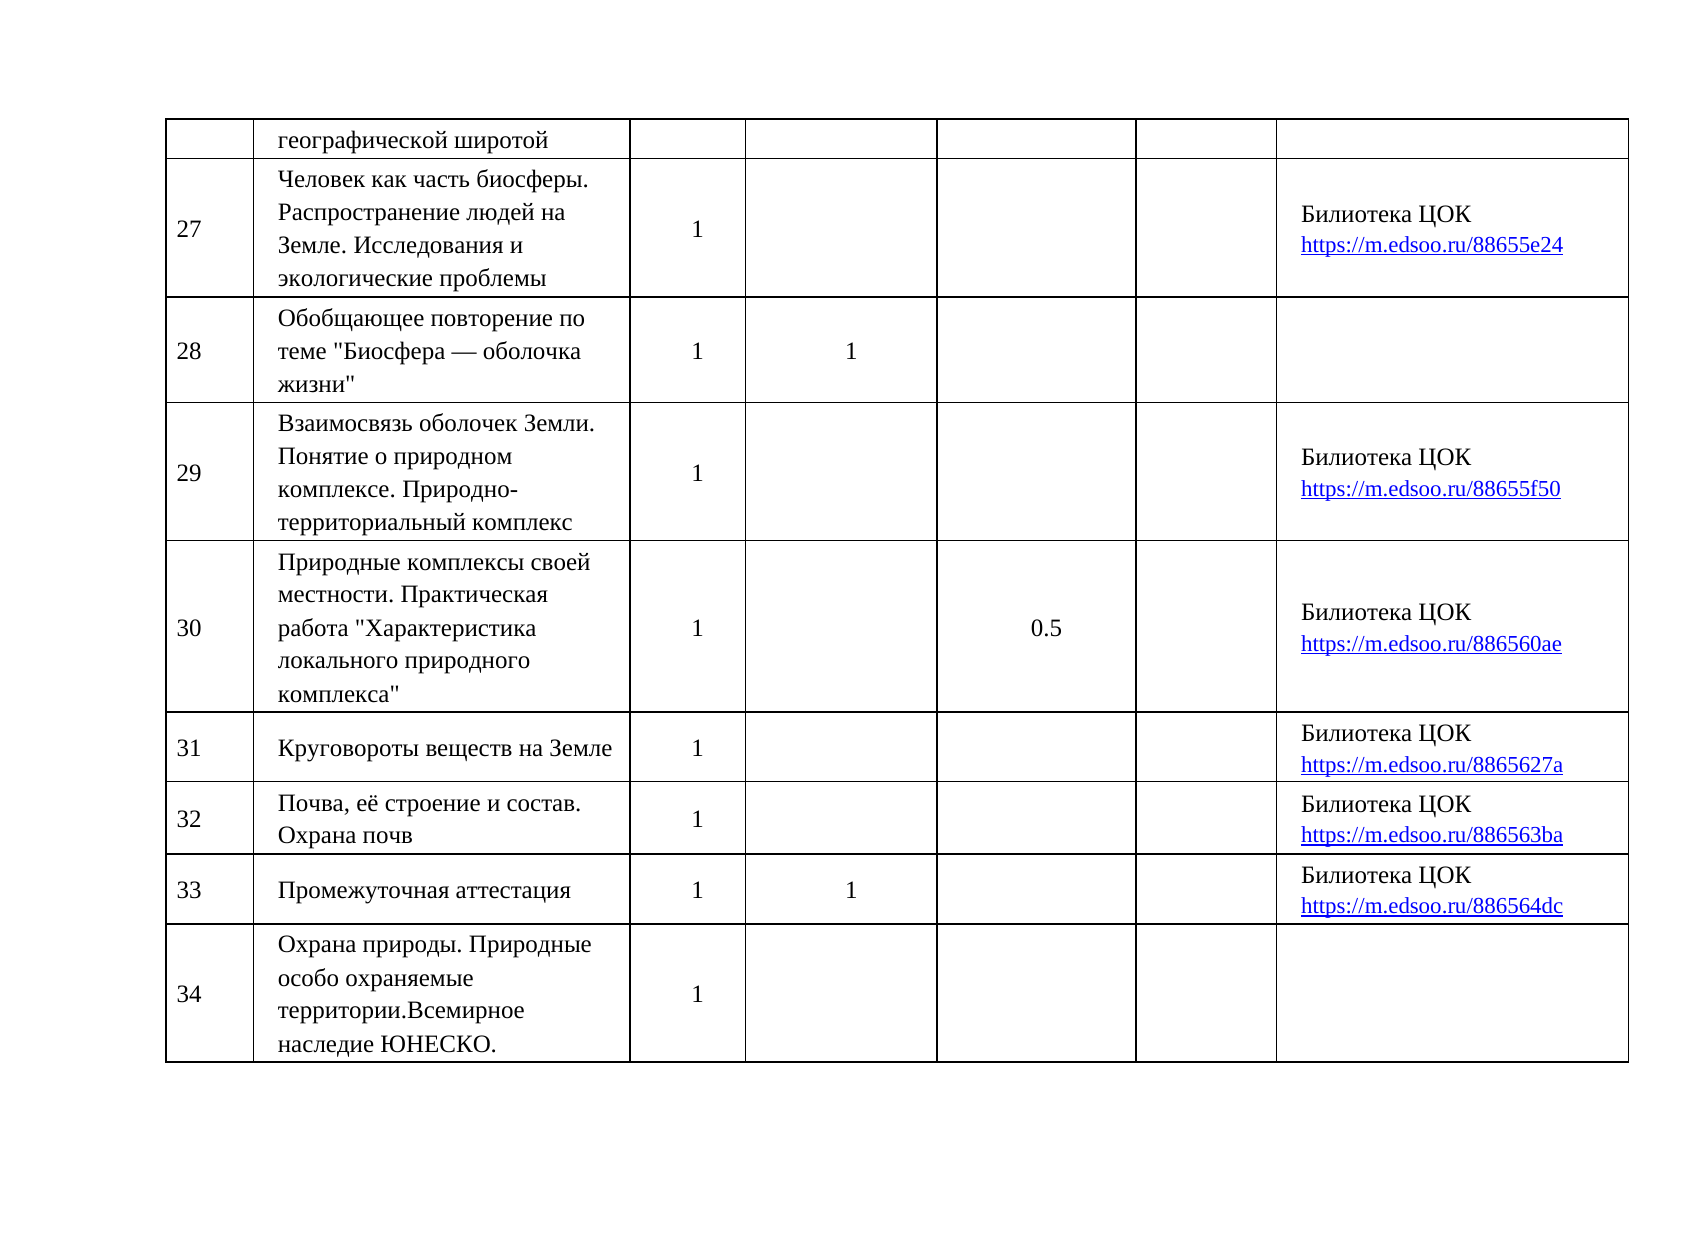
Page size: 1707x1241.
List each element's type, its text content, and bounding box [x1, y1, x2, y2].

table_cell Охрана природы. Природные особо охраняемые территории.Всемирное наследие ЮНЕСКО. [254, 925, 629, 1061]
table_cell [1277, 120, 1628, 157]
table_cell [1137, 782, 1276, 853]
table_cell [938, 298, 1135, 401]
table_cell [1137, 159, 1276, 296]
table_cell Билиотека ЦОК https://m.edsoo.ru/886564dc [1277, 855, 1628, 923]
table_cell [938, 713, 1135, 781]
table_cell [746, 120, 936, 157]
table_cell Билиотека ЦОК https://m.edsoo.ru/886560ae [1277, 541, 1628, 711]
table_cell [746, 159, 936, 296]
table_cell 1 [631, 159, 745, 296]
table_cell 31 [167, 713, 253, 781]
table_cell Билиотека ЦОК https://m.edsoo.ru/8865627a [1277, 713, 1628, 781]
table_cell [746, 925, 936, 1061]
table_cell [1277, 925, 1628, 1061]
table_cell [1137, 298, 1276, 401]
table_cell [746, 782, 936, 853]
table_cell 27 [167, 159, 253, 296]
table_cell Билиотека ЦОК https://m.edsoo.ru/886563ba [1277, 782, 1628, 853]
table_cell [1137, 541, 1276, 711]
table_cell Круговороты веществ на Земле [254, 713, 629, 781]
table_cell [254, 120, 629, 157]
table_cell [746, 713, 936, 781]
table_cell 1 [746, 298, 936, 401]
table_cell Почва, её строение и состав. Охрана почв [254, 782, 629, 853]
table_cell 0.5 [938, 541, 1135, 711]
table_cell Природные комплексы своей местности. Практическая работа "Характеристика локального природного комплекса" [254, 541, 629, 711]
table_cell Взаимосвязь оболочек Земли. Понятие о природном комплексе. Природно-территориальный комплекс [254, 403, 629, 540]
table_cell [1137, 713, 1276, 781]
table_cell 1 [631, 782, 745, 853]
table_cell 1 [631, 855, 745, 923]
table_cell 1 [631, 541, 745, 711]
table_cell Промежуточная аттестация [254, 855, 629, 923]
table_cell 1 [631, 925, 745, 1061]
table_cell [1137, 855, 1276, 923]
table_cell [938, 403, 1135, 540]
table_cell Человек как часть биосферы. Распространение людей на Земле. Исследования и экологические проблемы [254, 159, 629, 296]
table_cell Обобщающее повторение по теме "Биосфера — оболочка жизни" [254, 298, 629, 401]
table_cell 1 [746, 855, 936, 923]
table_cell 32 [167, 782, 253, 853]
table_cell 28 [167, 298, 253, 401]
table_cell [746, 541, 936, 711]
table_cell 1 [631, 713, 745, 781]
table_cell [938, 159, 1135, 296]
table_cell Билиотека ЦОК https://m.edsoo.ru/88655f50 [1277, 403, 1628, 540]
table_cell 34 [167, 925, 253, 1061]
table_cell Билиотека ЦОК https://m.edsoo.ru/88655e24 [1277, 159, 1628, 296]
table_cell 33 [167, 855, 253, 923]
table_cell 30 [167, 541, 253, 711]
table_cell 1 [631, 403, 745, 540]
table_cell 26 [167, 120, 253, 157]
table_cell [938, 855, 1135, 923]
table_cell [938, 925, 1135, 1061]
table_cell [1137, 120, 1276, 157]
table_cell [1277, 298, 1628, 401]
table_cell [938, 782, 1135, 853]
table_cell [1137, 403, 1276, 540]
table_cell [746, 403, 936, 540]
table_cell [938, 120, 1135, 157]
table_cell 29 [167, 403, 253, 540]
table_cell [1137, 925, 1276, 1061]
table_cell 1 [631, 298, 745, 401]
table_cell 1 [631, 120, 745, 157]
